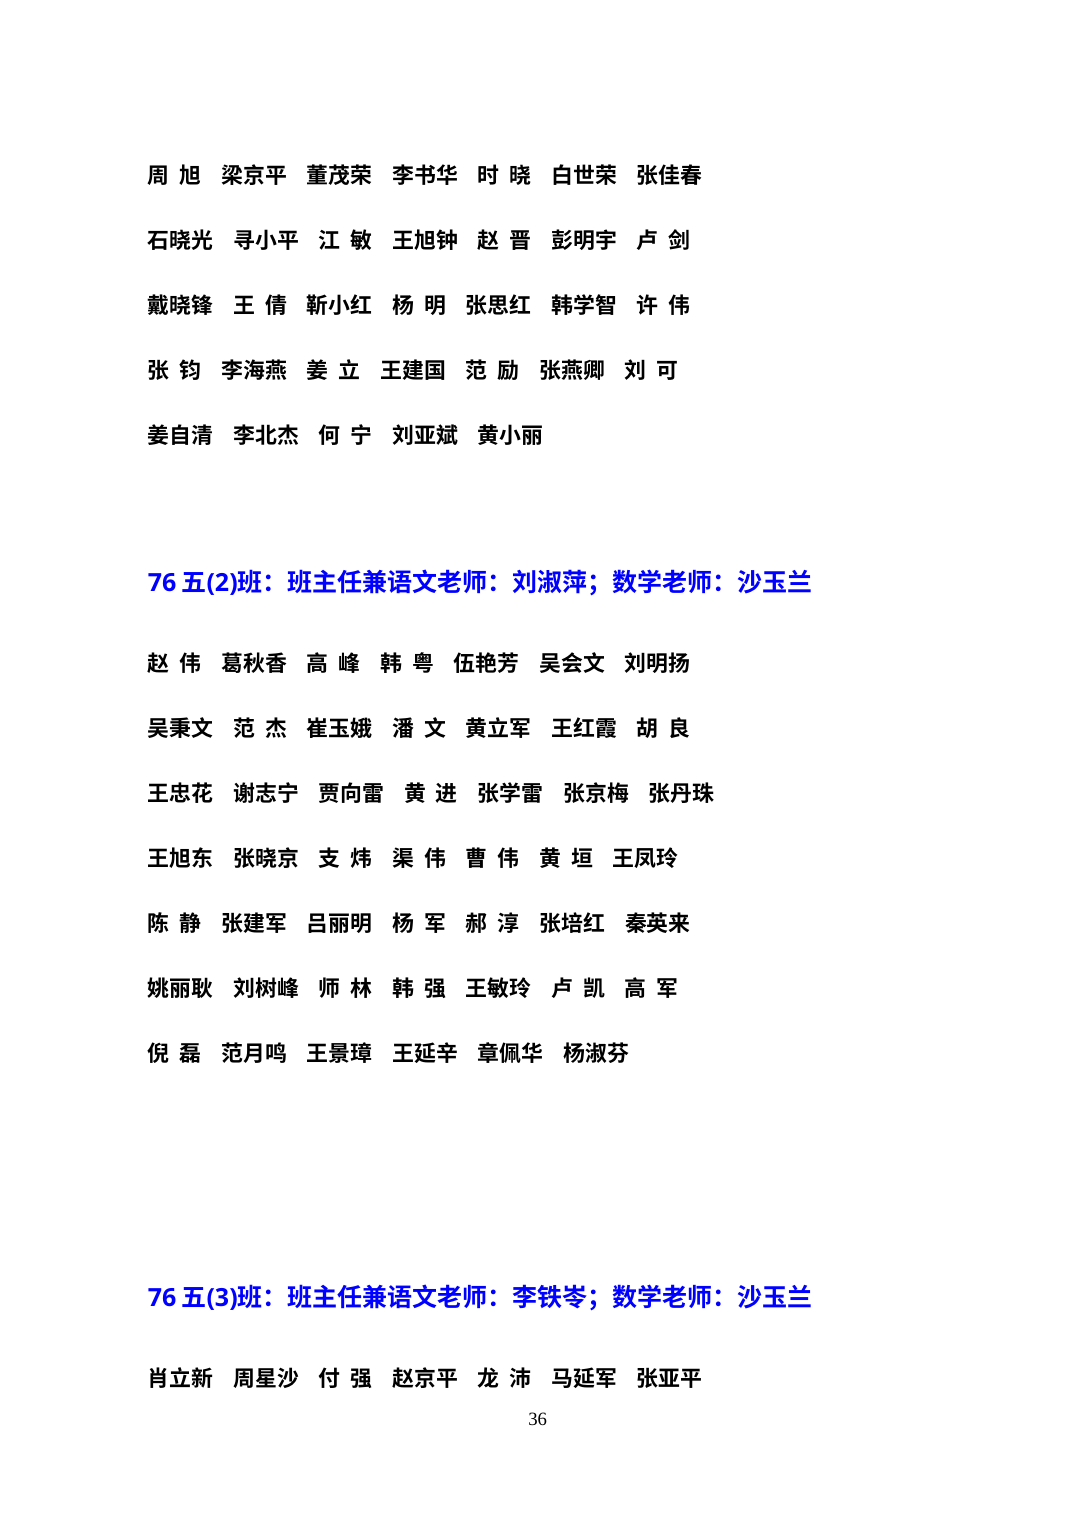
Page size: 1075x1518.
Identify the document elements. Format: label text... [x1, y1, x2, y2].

text 76五(3)班：班主任兼语文老师：李铁岺；数学老师：沙玉兰 [148, 1263, 927, 1328]
text 周 旭 梁京平 董茂荣 李书华 时 晓 白世荣 张佳春 [148, 158, 927, 190]
text 赵 伟 葛秋香 高 峰 韩 粤 伍艳芳 吴会文 刘明扬 [148, 645, 927, 678]
text 76五(2)班：班主任兼语文老师：刘淑萍；数学老师：沙玉兰 [148, 548, 927, 613]
text 王旭东 张晓京 支 炜 渠 伟 曹 伟 黄 垣 王凤玲 [148, 840, 927, 873]
text 石晓光 寻小平 江 敏 王旭钟 赵 晋 彭明宇 卢 剑 [148, 223, 927, 255]
text 姚丽耿 刘树峰 师 林 韩 强 王敏玲 卢 凯 高 军 [148, 970, 927, 1003]
text 张 钧 李海燕 姜 立 王建国 范 励 张燕卿 刘 可 [148, 353, 927, 385]
text 倪 磊 范月鸣 王景璋 王延辛 章佩华 杨淑芬 [148, 1035, 927, 1068]
text 肖立新 周星沙 付 强 赵京平 龙 沛 马延军 张亚平 [148, 1360, 927, 1393]
text 王忠花 谢志宁 贾向雷 黄 进 张学雷 张京梅 张丹珠 [148, 775, 927, 808]
text 陈 静 张建军 吕丽明 杨 军 郝 淳 张培红 秦英来 [148, 905, 927, 938]
text 姜自清 李北杰 何 宁 刘亚斌 黄小丽 [148, 418, 927, 450]
text 吴秉文 范 杰 崔玉娥 潘 文 黄立军 王红霞 胡 良 [148, 710, 927, 743]
text 戴晓锋 王 倩 靳小红 杨 明 张思红 韩学智 许 伟 [148, 288, 927, 320]
